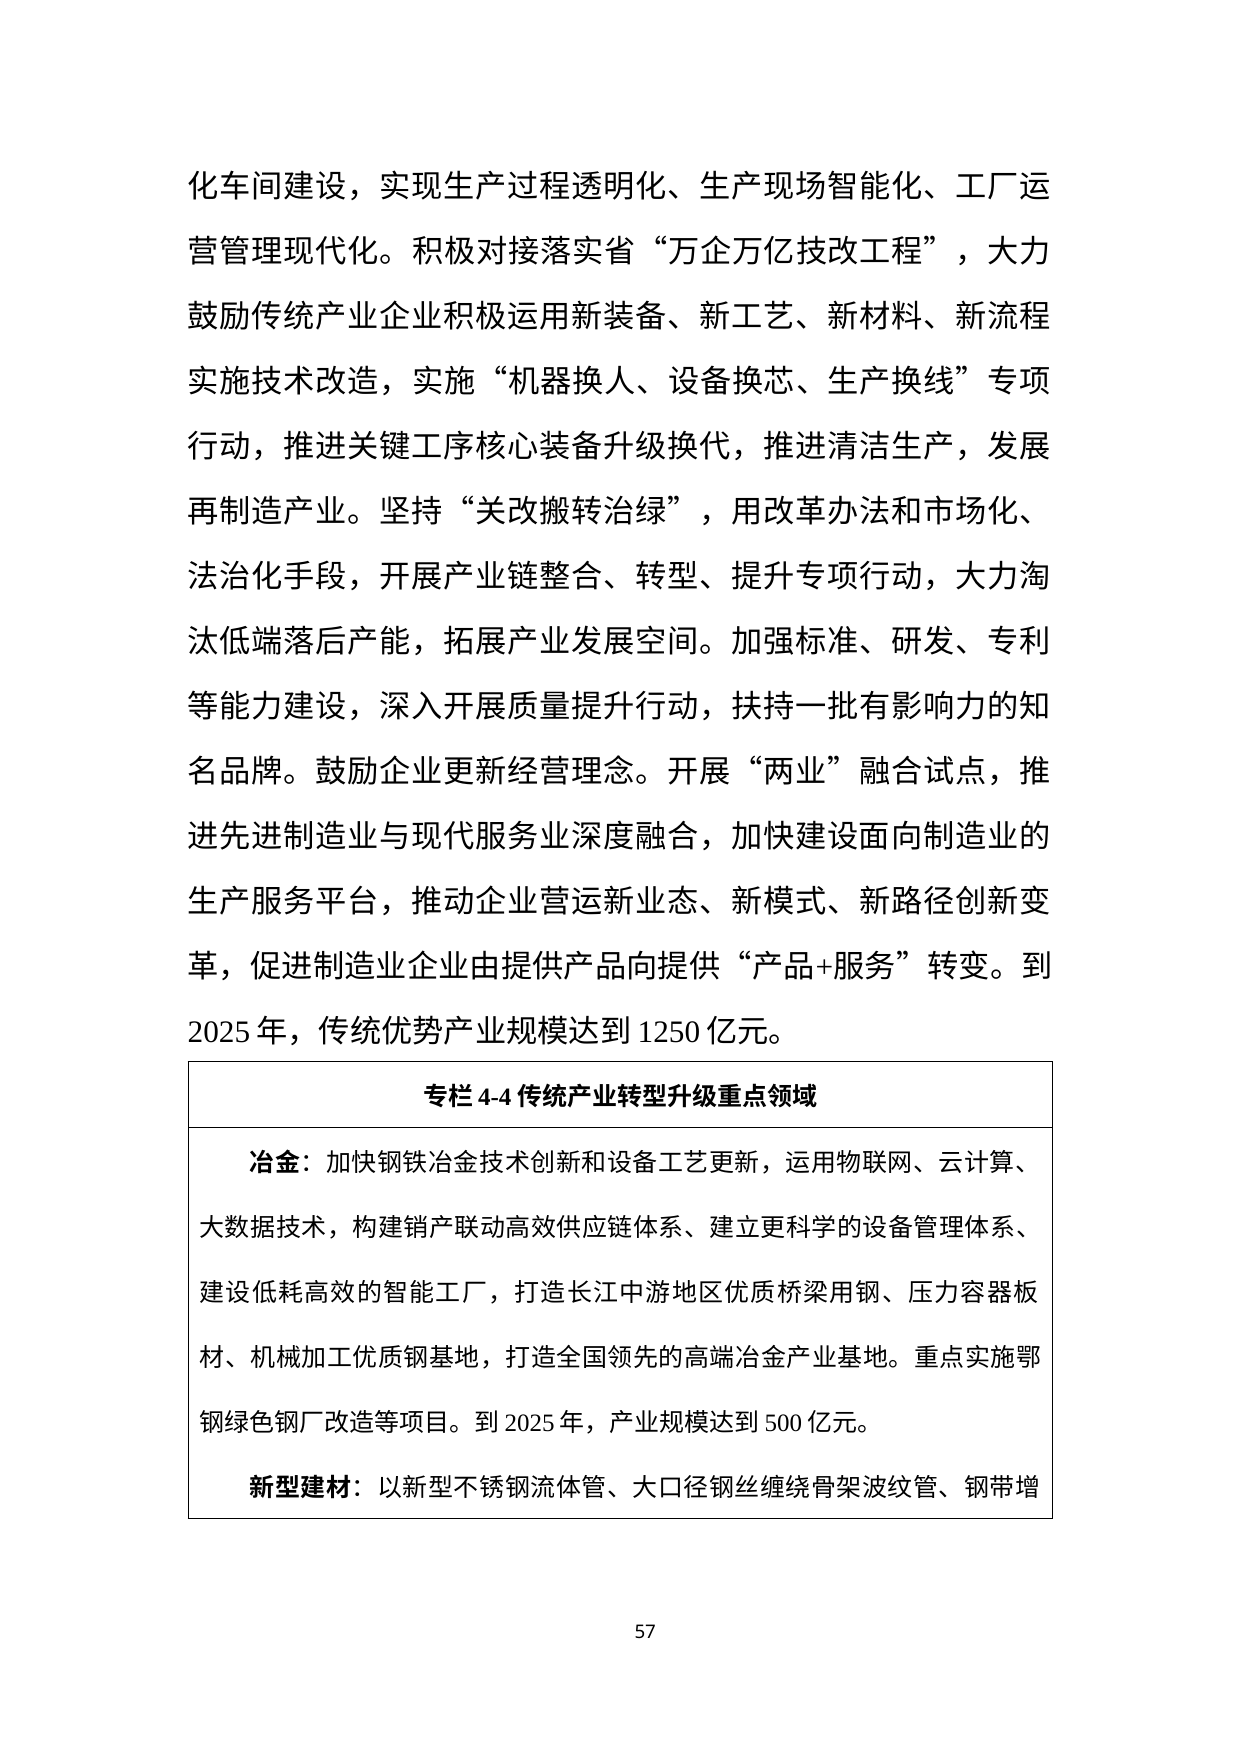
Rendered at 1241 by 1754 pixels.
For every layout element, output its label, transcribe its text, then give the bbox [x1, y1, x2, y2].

table_header 专栏4-4 传统产业转型升级重点领域 [189, 1062, 1052, 1127]
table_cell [189, 1128, 1052, 1518]
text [187, 151, 1053, 1061]
